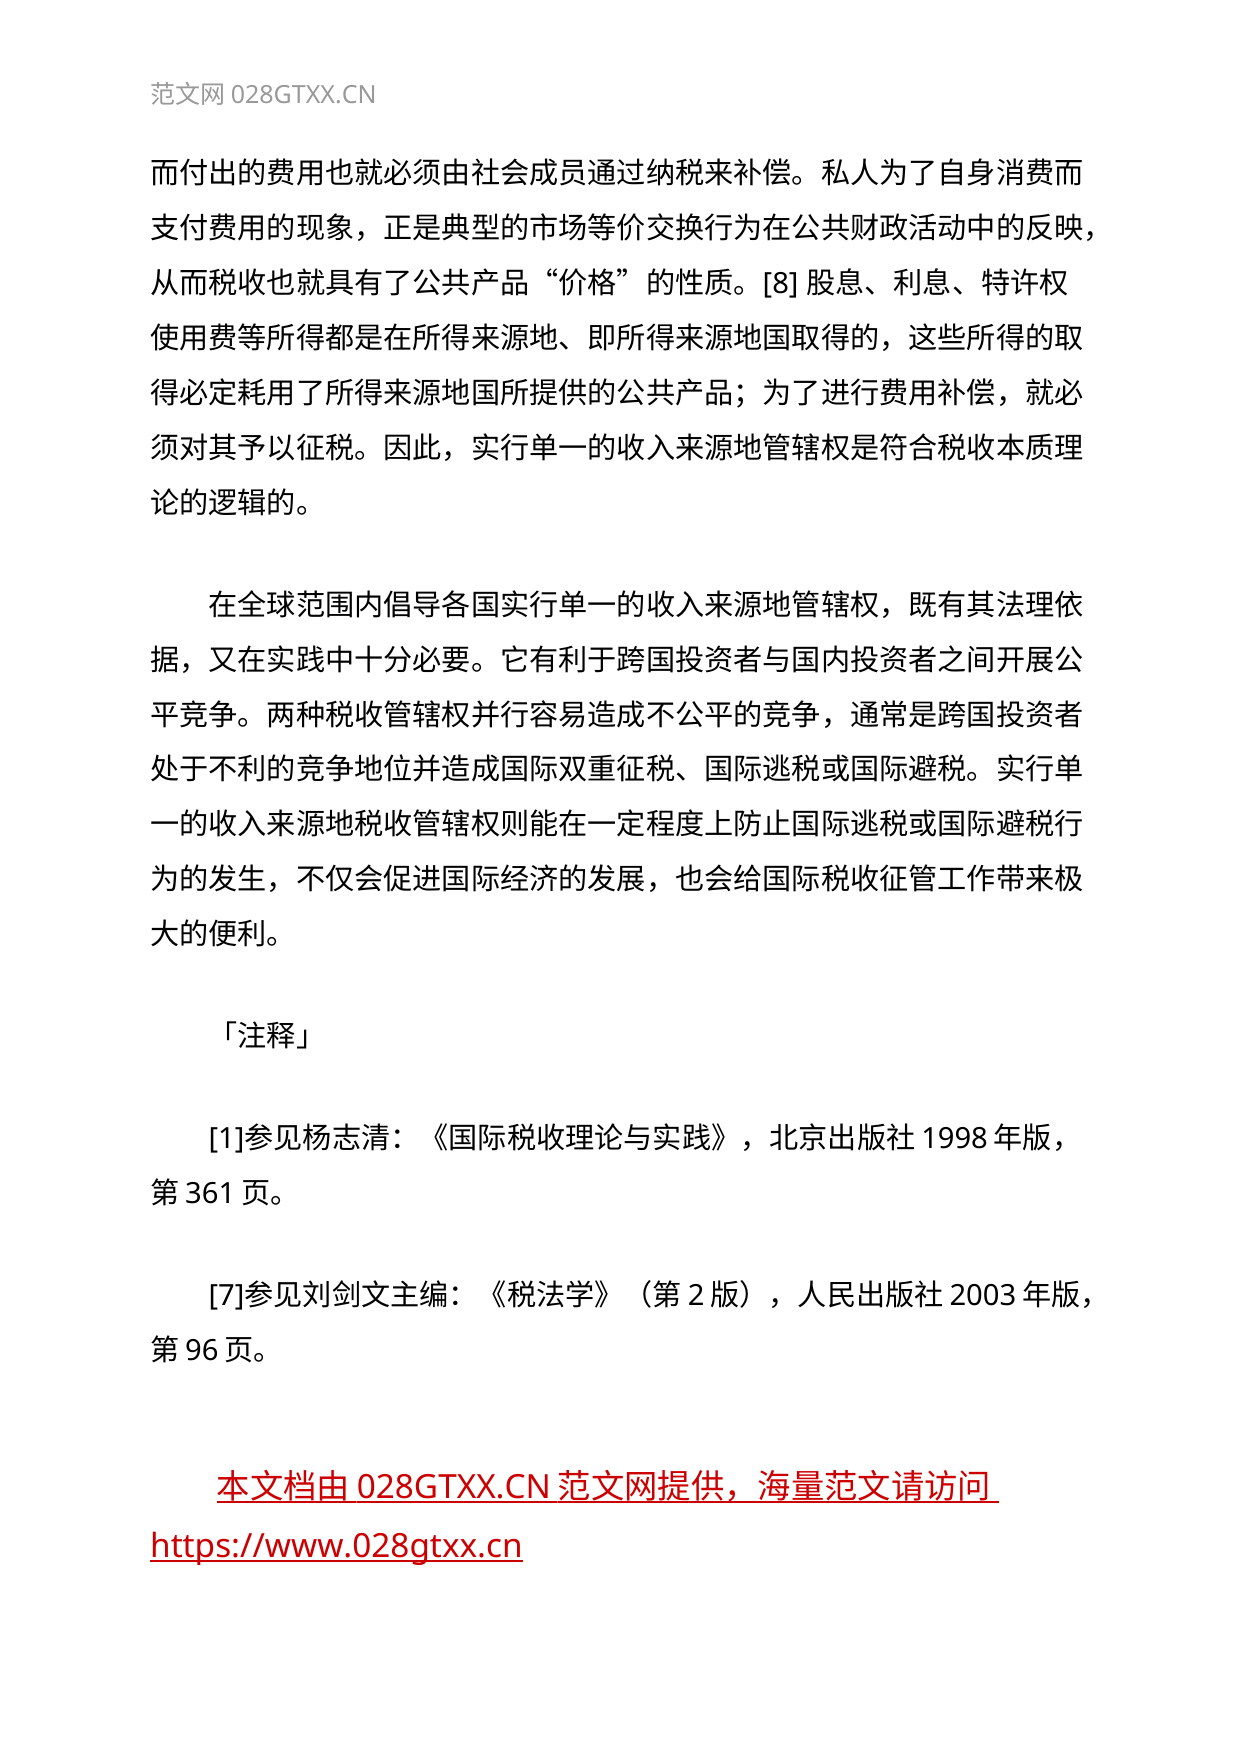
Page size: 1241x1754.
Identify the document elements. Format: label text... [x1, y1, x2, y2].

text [150, 150, 1090, 522]
text 本文档由028GTXX.CN范文网提供，海量范文请访问 https://www.028gtxx.cn [150, 1459, 1090, 1567]
text 「注释」 [150, 1012, 1090, 1055]
text [1]参见杨志清：《国际税收理论与实践》，北京出版社1998年版，第361页。 [150, 1114, 1090, 1212]
text [7]参见刘剑文主编：《税法学》（第2版），人民出版社2003年版，第96页。 [150, 1271, 1090, 1368]
text 在全球范围内倡导各国实行单一的收入来源地管辖权，既有其法理依据，又在实践中十分必要。它有利于跨国投资者与国内投资者之间开展公平竞争。两种税收管辖权并行容易造成不公平的竞争，通常是跨国投资者处于不利的竞争地位并造成国际双重征税、国际逃税或国际避税。实行单一的收入来源地税收管辖权则能在一定程度上防止国际逃税或国际避税行为的发生，不仅会促进国际经济的发展，也会给国际税收征管工作带来极大的便利。 [150, 581, 1090, 953]
